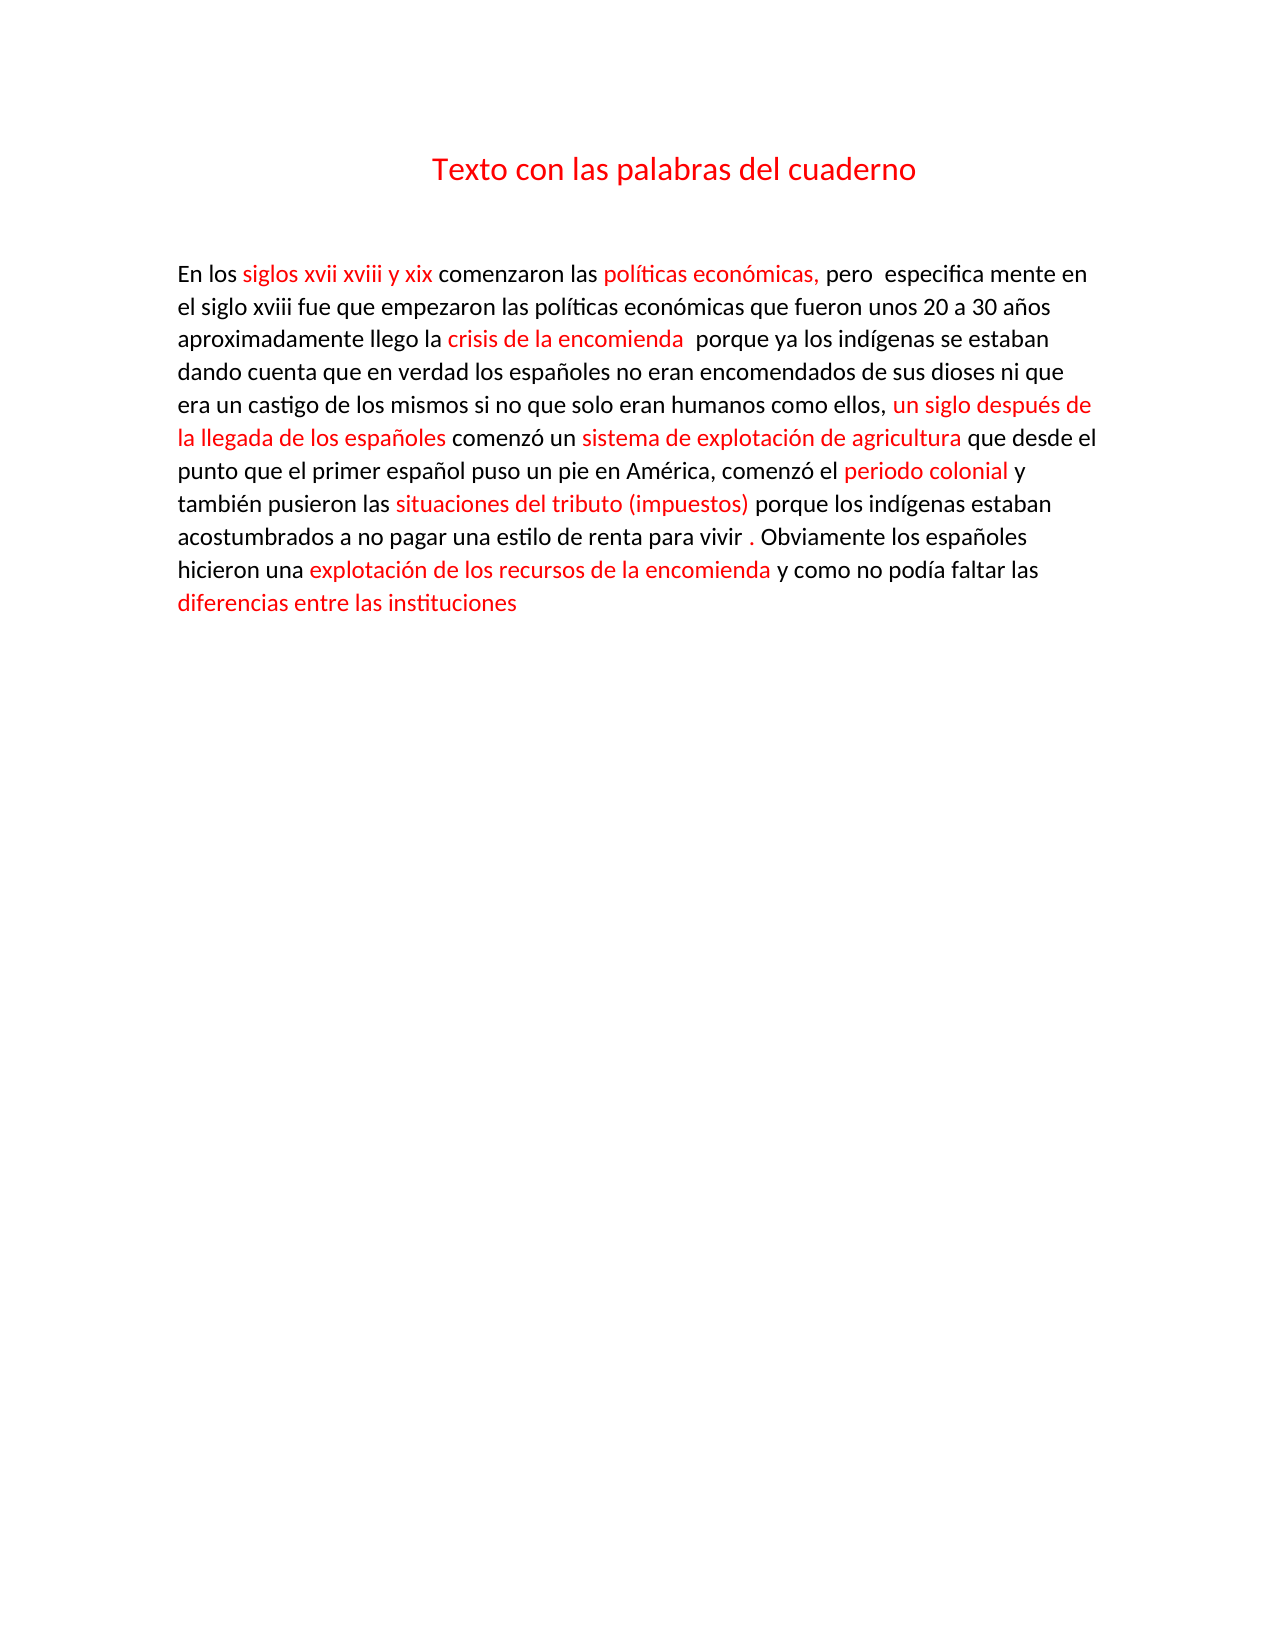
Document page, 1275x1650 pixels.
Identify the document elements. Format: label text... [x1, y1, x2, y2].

text Texto con las palabras del cuaderno [251, 148, 1098, 188]
text En los siglos xvii xviii y xix comenzaron las políticas económicas, pero especifica mente en el siglo xviii fue que empezaron las políticas económicas que fueron unos 20 a 30 años aproximadamente llego la crisis de la encomienda porque ya los indígenas se estaban dando cuenta que en verdad los españoles no eran encomendados de sus dioses ni que era un castigo de los mismos si no que solo eran humanos como ellos, un siglo después de la llegada de los españoles comenzó un sistema de explotación de agricultura que desde el punto que el primer español puso un pie en América, comenzó el periodo colonial y también pusieron las situaciones del tributo (impuestos) porque los indígenas estaban acostumbrados a no pagar una estilo de renta para vivir . Obviamente los españoles hicieron una explotación de los recursos de la encomienda y como no podía faltar las diferencias entre las instituciones [177, 258, 1098, 617]
